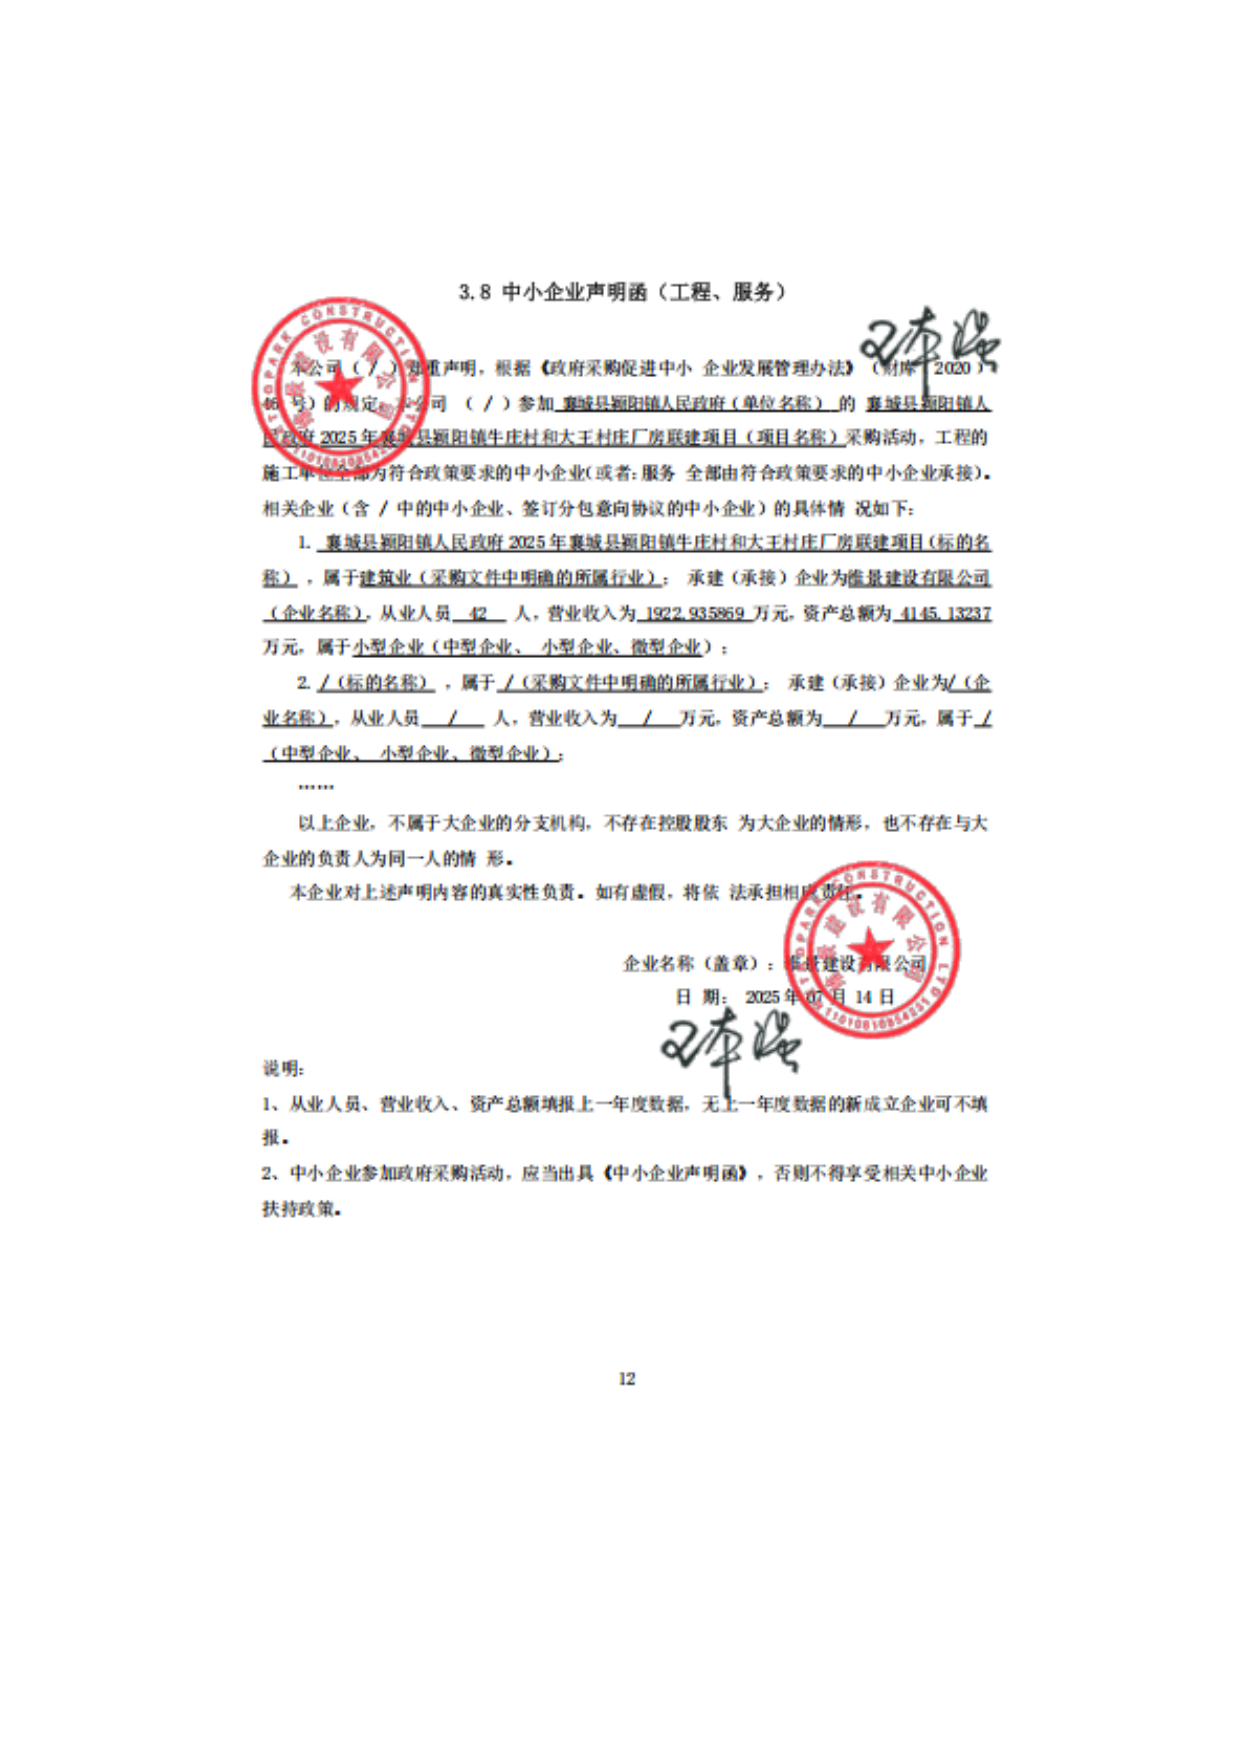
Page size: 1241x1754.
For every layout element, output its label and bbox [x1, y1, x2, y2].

picture [187, 162, 1069, 1419]
